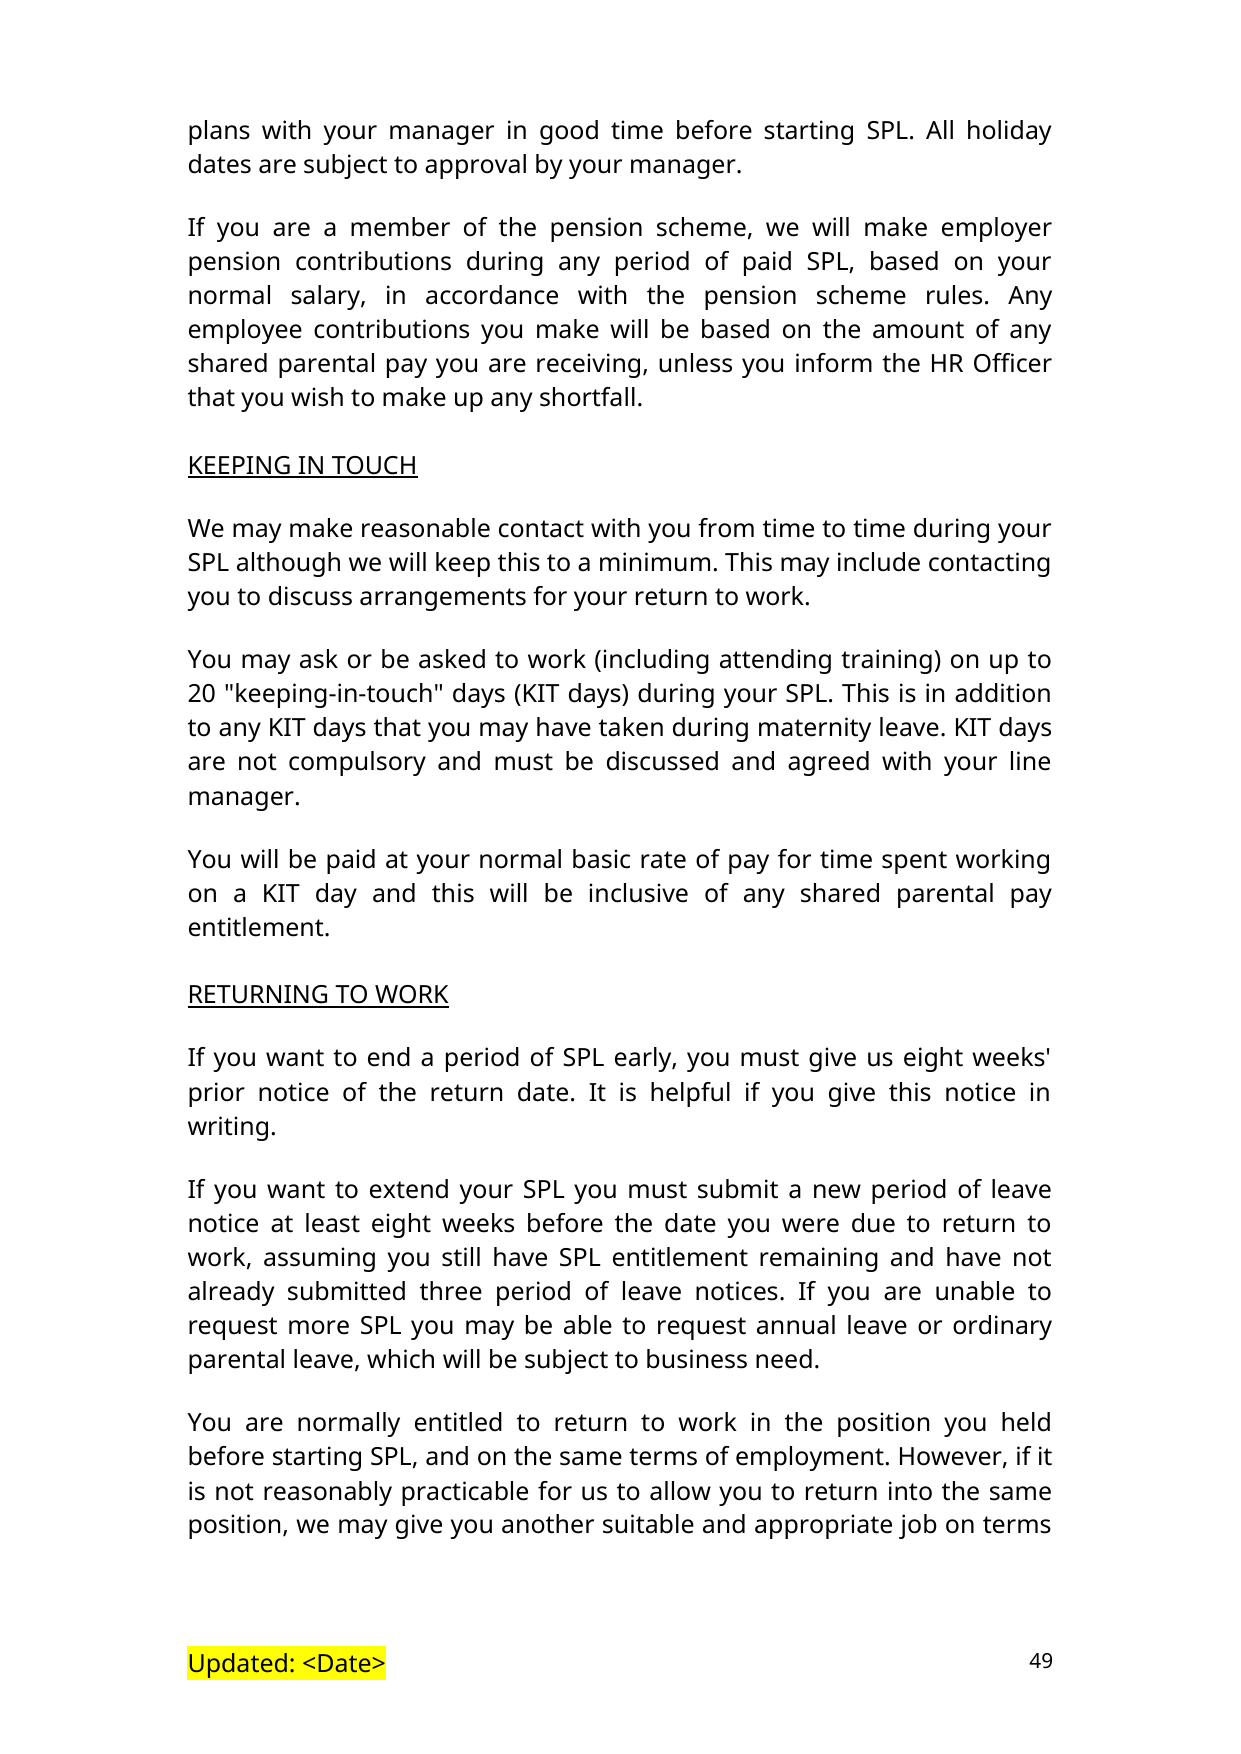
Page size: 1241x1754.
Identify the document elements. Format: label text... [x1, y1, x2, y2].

text If you want to end a period of SPL early, you must give us eight weeks' prior notice of the return date. It is helpful if you give this notice in writing. [187, 1040, 1053, 1142]
text KEEPING IN TOUCH [187, 447, 1053, 481]
text RETURNING TO WORK [187, 977, 1053, 1011]
text You will be paid at your normal basic rate of pay for time spent working on a KIT day and this will be inclusive of any shared parental pay entitlement. [187, 841, 1053, 943]
text You may ask or be asked to work (including attending training) on up to 20 "keeping-in-touch" days (KIT days) during your SPL. This is in addition to any KIT days that you may have taken during maternity leave. KIT days are not compulsory and must be discussed and agreed with your line manager. [187, 642, 1053, 812]
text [187, 1405, 1053, 1541]
text If you are a member of the pension scheme, we will make employer pension contributions during any period of paid SPL, based on your normal salary, in accordance with the pension scheme rules. Any employee contributions you make will be based on the amount of any shared parental pay you are receiving, unless you inform the HR Officer that you wish to make up any shortfall. [187, 209, 1053, 414]
text If you want to extend your SPL you must submit a new period of leave notice at least eight weeks before the date you were due to return to work, assuming you still have SPL entitlement remaining and have not already submitted three period of leave notices. If you are unable to request more SPL you may be able to request annual leave or ordinary parental leave, which will be subject to business need. [187, 1171, 1053, 1376]
text We may make reasonable contact with you from time to time during your SPL although we will keep this to a minimum. This may include contacting you to discuss arrangements for your return to work. [187, 511, 1053, 613]
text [187, 112, 1053, 180]
